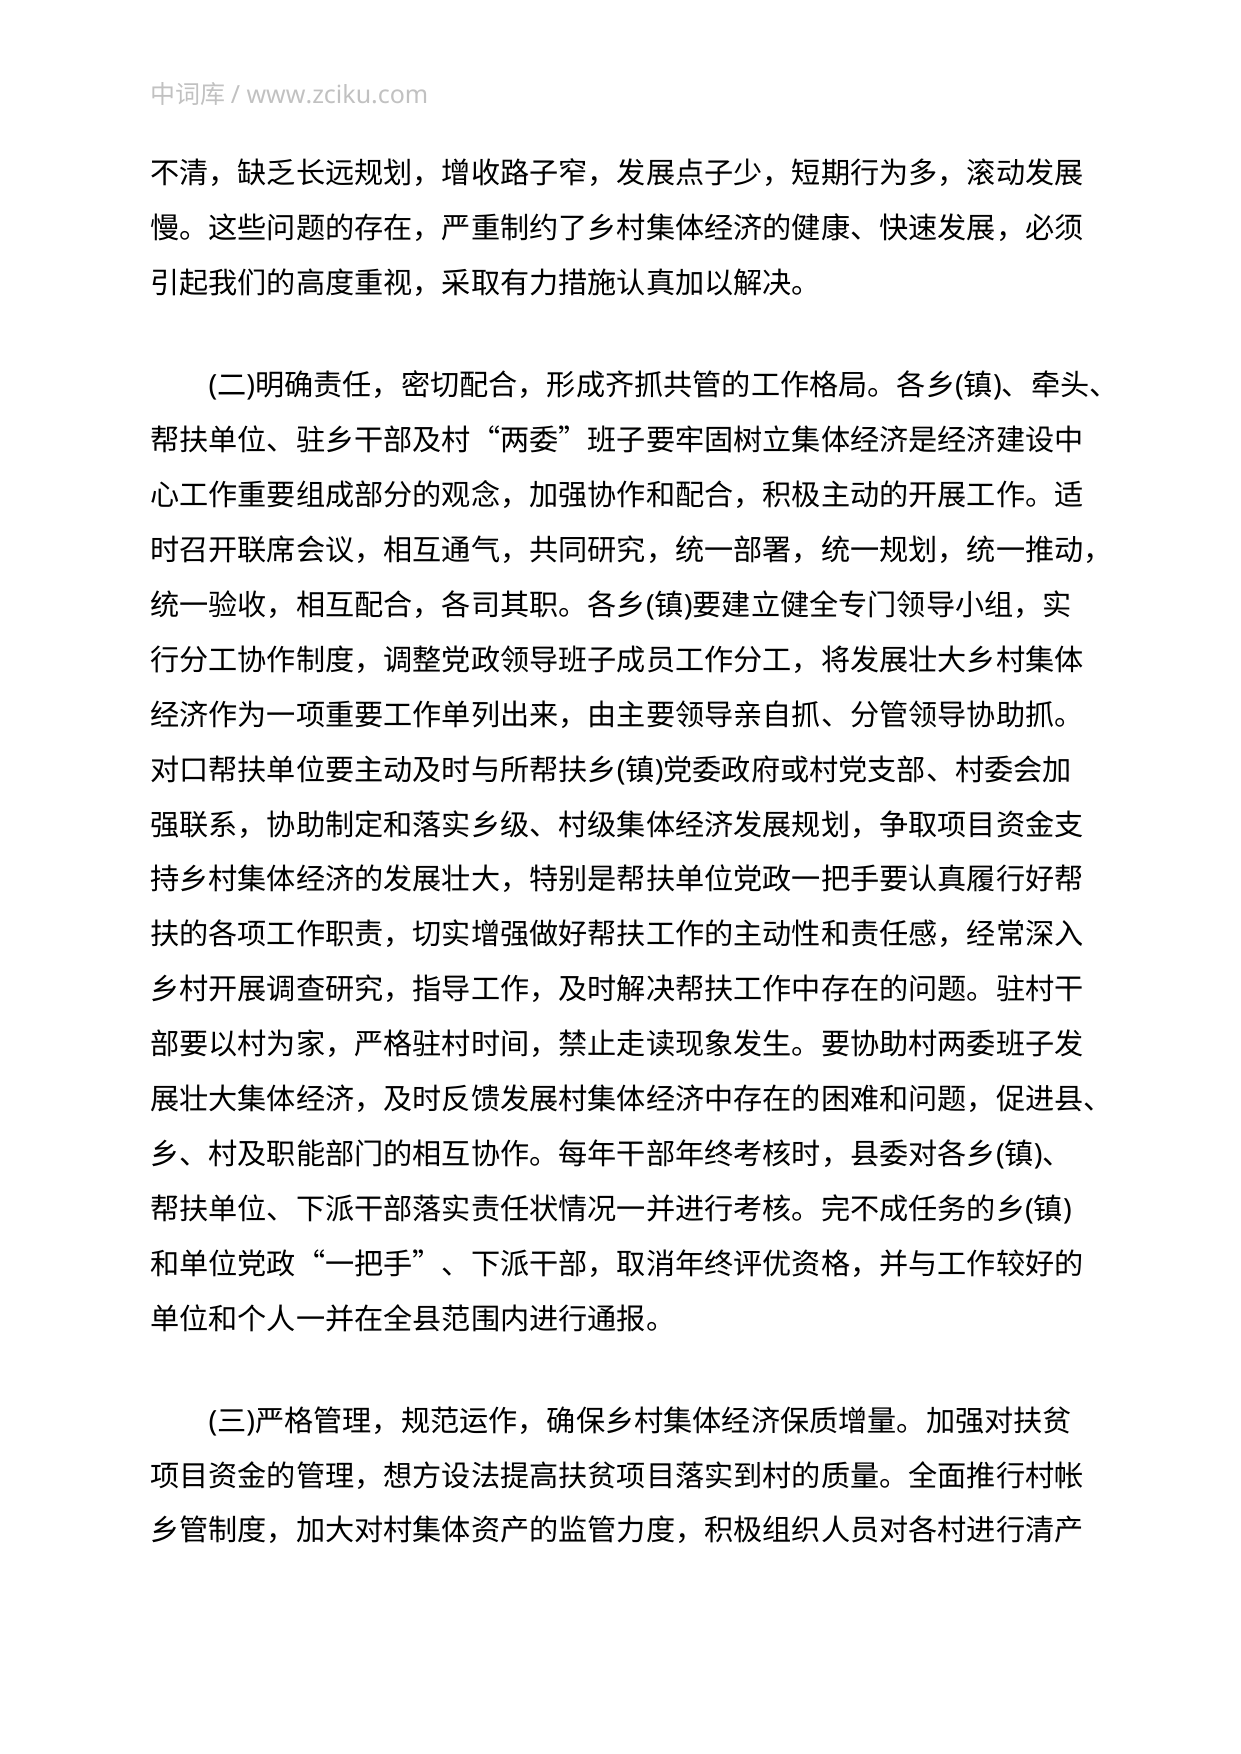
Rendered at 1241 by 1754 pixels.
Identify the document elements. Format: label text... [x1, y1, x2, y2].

text (二)明确责任，密切配合，形成齐抓共管的工作格局。各乡(镇)、牵头、帮扶单位、驻乡干部及村“两委”班子要牢固树立集体经济是经济建设中心工作重要组成部分的观念，加强协作和配合，积极主动的开展工作。适时召开联席会议，相互通气，共同研究，统一部署，统一规划，统一推动，统一验收，相互配合，各司其职。各乡(镇)要建立健全专门领导小组，实行分工协作制度，调整党政领导班子成员工作分工，将发展壮大乡村集体经济作为一项重要工作单列出来，由主要领导亲自抓、分管领导协助抓。对口帮扶单位要主动及时与所帮扶乡(镇)党委政府或村党支部、村委会加强联系，协助制定和落实乡级、村级集体经济发展规划，争取项目资金支持乡村集体经济的发展壮大，特别是帮扶单位党政一把手要认真履行好帮扶的各项工作职责，切实增强做好帮扶工作的主动性和责任感，经常深入乡村开展调查研究，指导工作，及时解决帮扶工作中存在的问题。驻村干部要以村为家，严格驻村时间，禁止走读现象发生。要协助村两委班子发展壮大集体经济，及时反馈发展村集体经济中存在的困难和问题，促进县、乡、村及职能部门的相互协作。每年干部年终考核时，县委对各乡(镇)、帮扶单位、下派干部落实责任状情况一并进行考核。完不成任务的乡(镇)和单位党政“一把手”、下派干部，取消年终评优资格，并与工作较好的单位和个人一并在全县范围内进行通报。 [150, 362, 1090, 1338]
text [150, 150, 1090, 302]
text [150, 1397, 1090, 1549]
